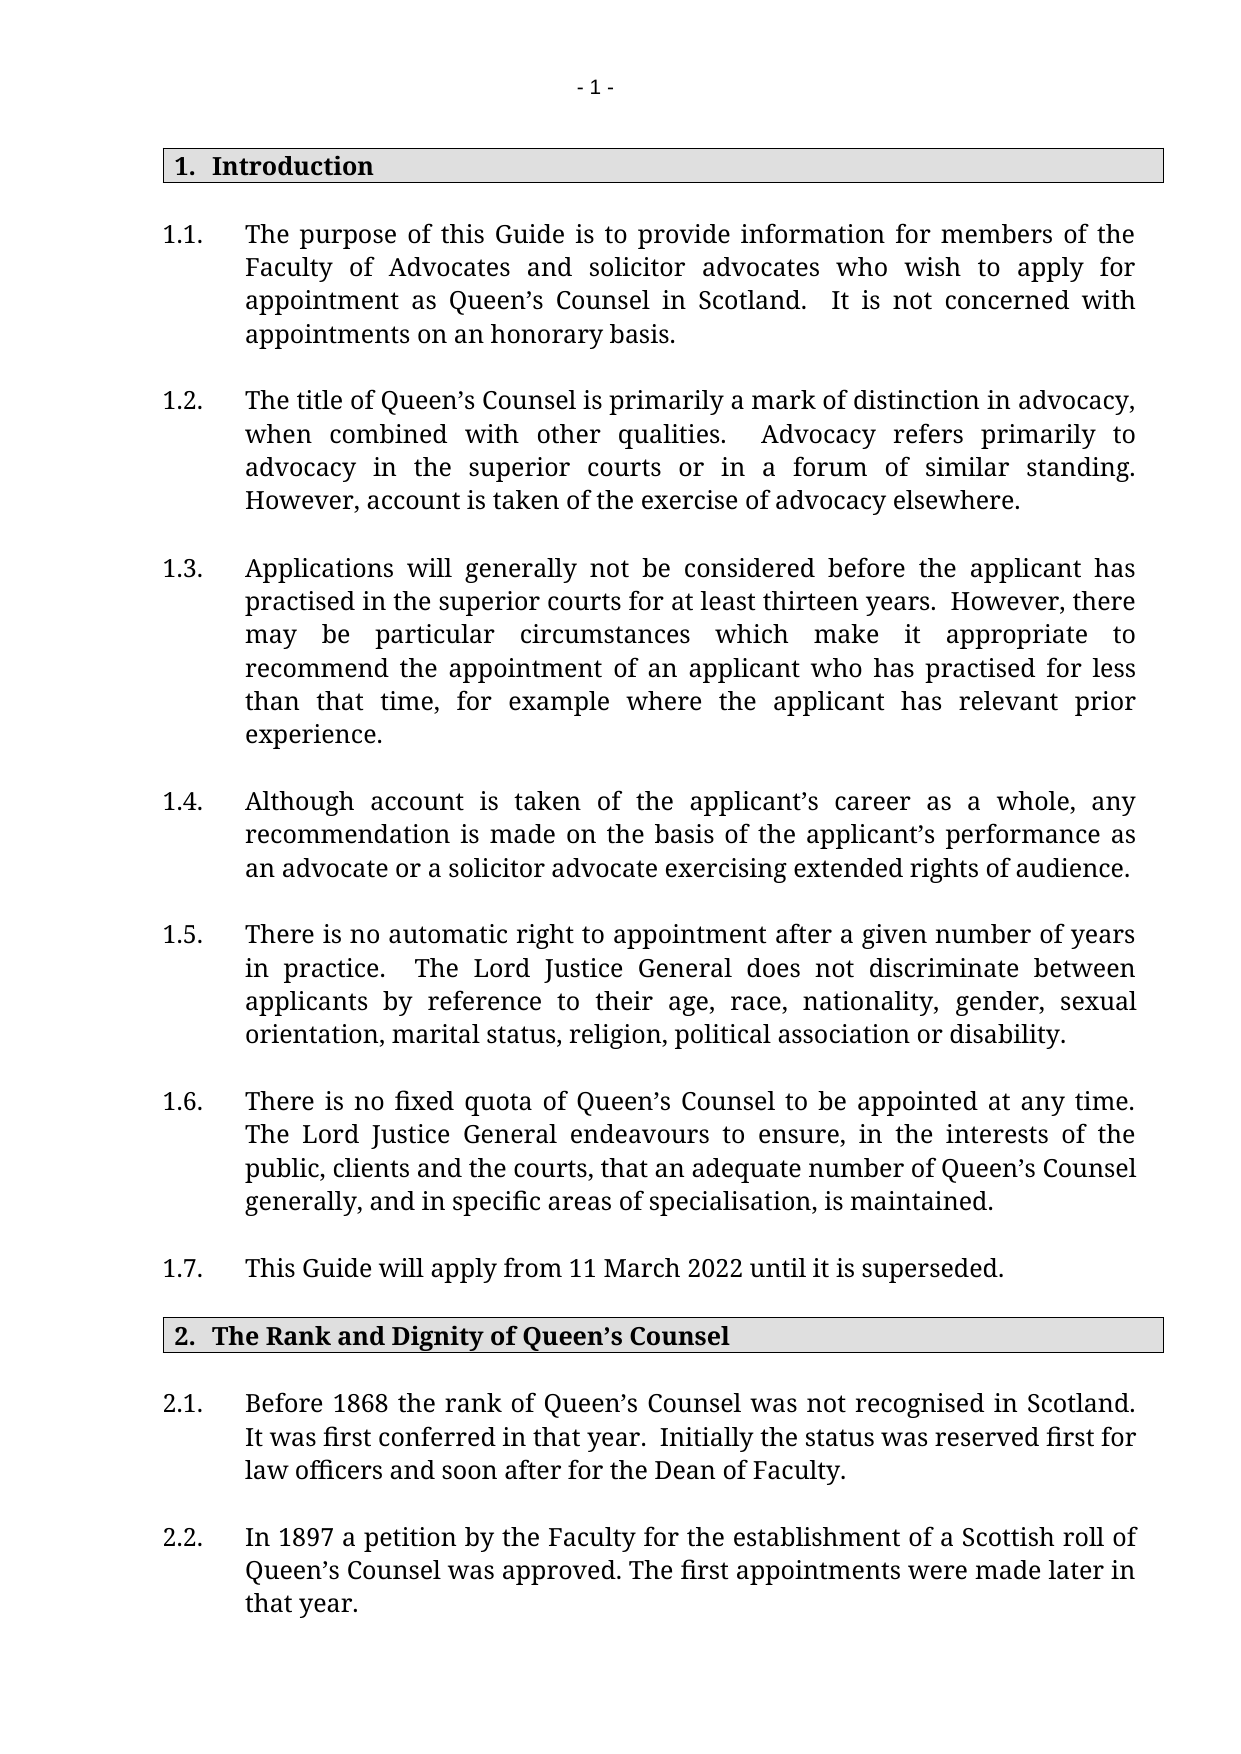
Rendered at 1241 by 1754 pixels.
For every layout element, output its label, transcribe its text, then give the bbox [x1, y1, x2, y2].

list There is no fixed quota of Queen’s Counsel to be appointed at any time. The Lord Justice General endeavours to ensure, in the interests of the public, clients and the courts, that an adequate number of Queen’s Counsel generally, and in specific areas of specialisation, is maintained. [162, 1084, 1137, 1217]
list Applications will generally not be considered before the applicant has practised in the superior courts for at least thirteen years. However, there may be particular circumstances which make it appropriate to recommend the appointment of an applicant who has practised for less than that time, for example where the applicant has relevant prior experience. [162, 551, 1137, 751]
table_header The Rank and Dignity of Queen’s Counsel [164, 1318, 1163, 1352]
list The title of Queen’s Counsel is primarily a mark of distinction in advocacy, when combined with other qualities. Advocacy refers primarily to advocacy in the superior courts or in a forum of similar standing. However, account is taken of the exercise of advocacy elsewhere. [162, 383, 1137, 516]
list This Guide will apply from 11 March 2022 until it is superseded. [162, 1251, 1137, 1284]
list Although account is taken of the applicant’s career as a whole, any recommendation is made on the basis of the applicant’s performance as an advocate or a solicitor advocate exercising extended rights of audience. [162, 784, 1137, 884]
list Before 1868 the rank of Queen’s Counsel was not recognised in Scotland. It was first conferred in that year. Initially the status was reserved first for law officers and soon after for the Dean of Faculty. [162, 1386, 1137, 1486]
list In 1897 a petition by the Faculty for the establishment of a Scottish roll of Queen’s Counsel was approved. The first appointments were made later in that year. [162, 1519, 1137, 1619]
list The purpose of this Guide is to provide information for members of the Faculty of Advocates and solicitor advocates who wish to apply for appointment as Queen’s Counsel in Scotland. It is not concerned with appointments on an honorary basis. [162, 216, 1137, 350]
table_header Introduction [164, 149, 1163, 182]
list There is no automatic right to appointment after a given number of years in practice. The Lord Justice General does not discriminate between applicants by reference to their age, race, nationality, gender, sexual orientation, marital status, religion, political association or disability. [162, 917, 1137, 1051]
